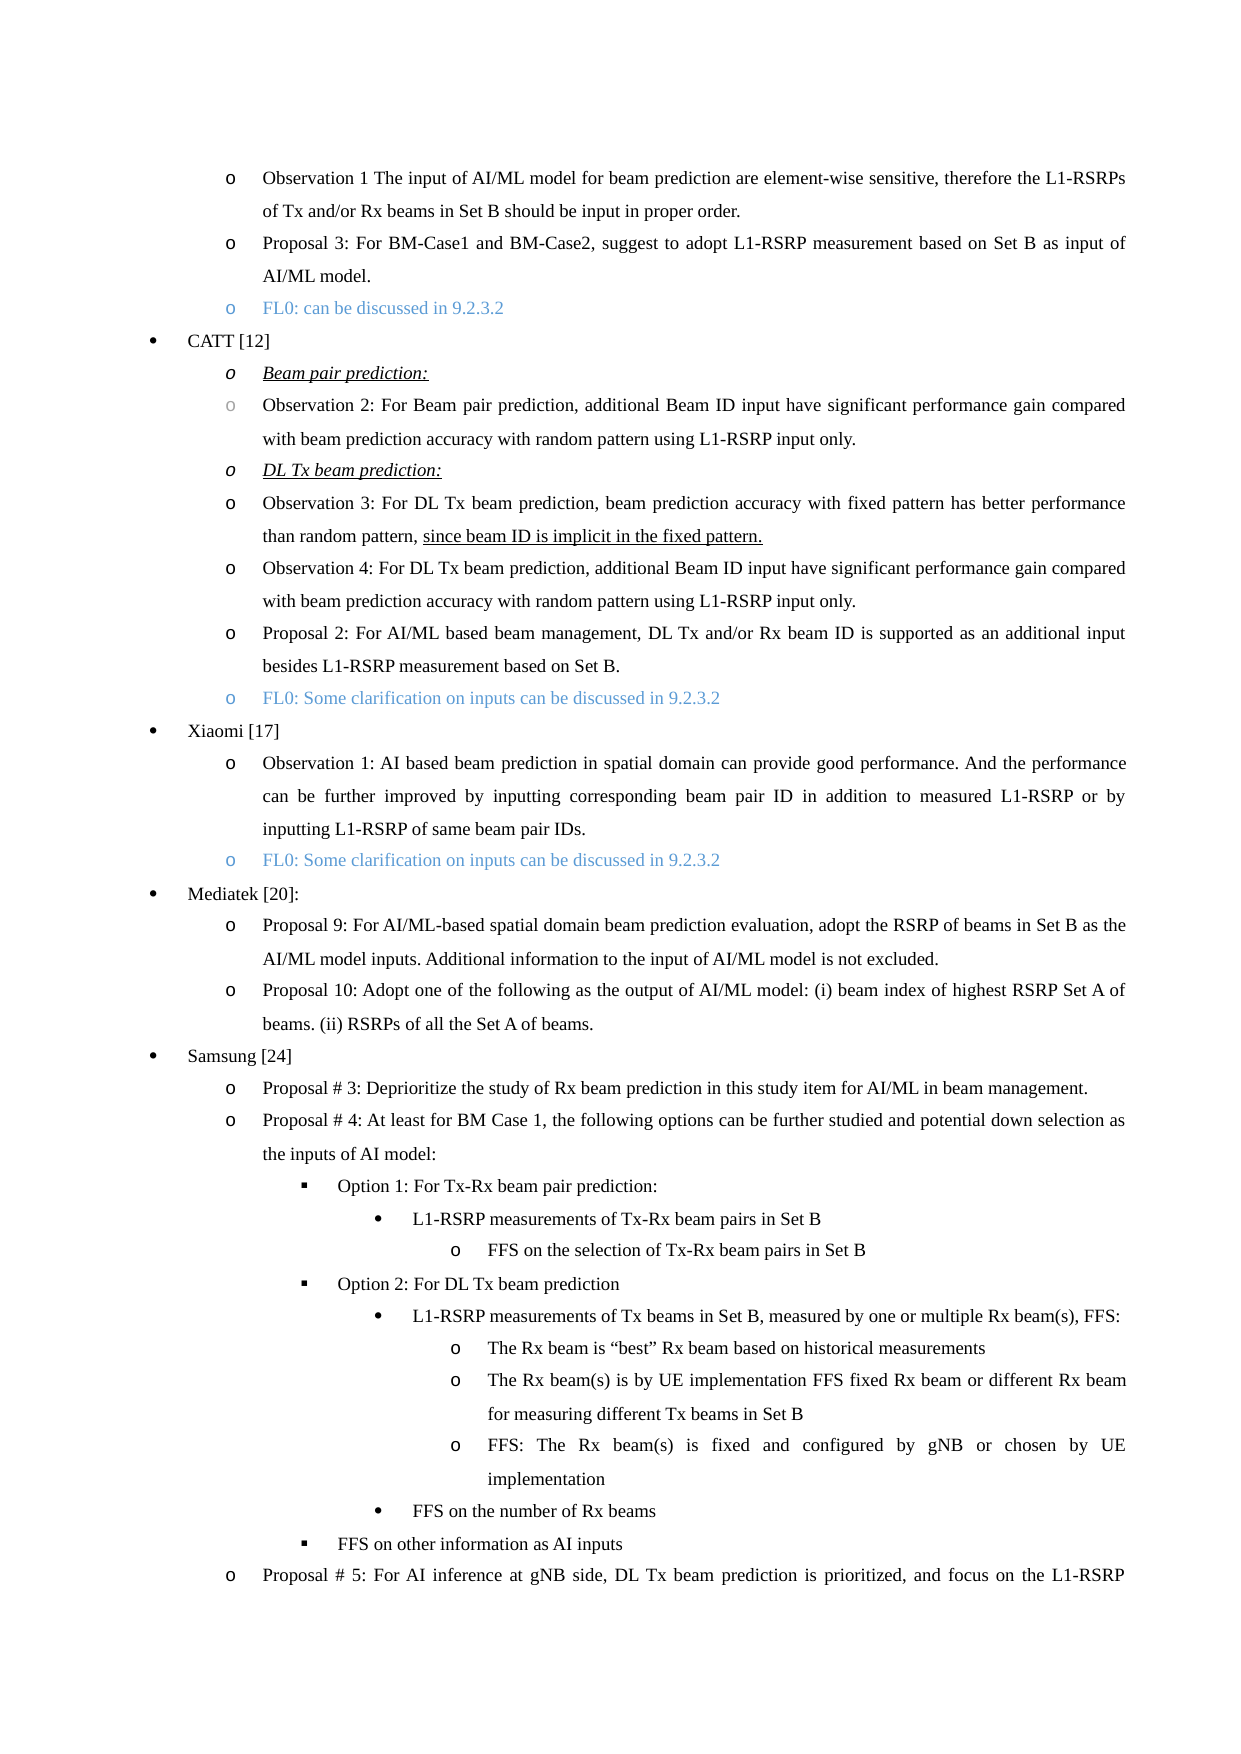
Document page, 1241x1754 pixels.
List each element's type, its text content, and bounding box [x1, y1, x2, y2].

list OPPO [8] [150, 162, 1128, 194]
list Beam pair prediction: [225, 454, 1128, 487]
list Samsung [24] [150, 1137, 1128, 1169]
list Mediatek [20]: [150, 974, 1128, 1007]
list The Rx beam is “best” Rx beam based on historical measurements [450, 1429, 1128, 1462]
list Proposal 9: For AI/ML-based spatial domain beam prediction evaluation, adopt the RSRP of beams in Set B as the AI/ML model inputs. Additional information to the input of AI/ML model is not excluded. [225, 1007, 1128, 1072]
list Observation 4: For DL Tx beam prediction, additional Beam ID input have significant performance gain compared with beam prediction accuracy with random pattern using L1-RSRP input only. [225, 649, 1128, 714]
list Proposal 2: For AI/ML based beam management, DL Tx and/or Rx beam ID is supported as an additional input besides L1-RSRP measurement based on Set B. [225, 714, 1128, 779]
list Proposal 3: For BM-Case1 and BM-Case2, suggest to adopt L1-RSRP measurement based on Set B as input of AI/ML model. [225, 324, 1128, 389]
list CATT [12] [150, 422, 1128, 454]
list DL Tx beam prediction: [225, 552, 1128, 584]
list FFS: The Rx beam(s) is fixed and configured by gNB or chosen by UE implementation [450, 1527, 1128, 1592]
list FL0: can be discussed in 9.2.3.2 [225, 389, 1128, 422]
list Xiaomi [17] [150, 812, 1128, 844]
list Observation 1: AI based beam prediction in spatial domain can provide good performance. And the performance can be further improved by inputting corresponding beam pair ID in addition to measured L1-RSRP or by inputting L1-RSRP of same beam pair IDs. [225, 844, 1128, 942]
list Option 1: For Tx-Rx beam pair prediction: [300, 1267, 1128, 1299]
list Observation 1 The input of AI/ML model for beam prediction are element-wise sensitive, therefore the L1-RSRPs of Tx and/or Rx beams in Set B should be input in proper order. [225, 259, 1128, 324]
list L1-RSRP measurements of Tx-Rx beam pairs in Set B [375, 1299, 1128, 1332]
list Proposal 10: Adopt one of the following as the output of AI/ML model: (i) beam index of highest RSRP Set A of beams. (ii) RSRPs of all the Set A of beams. [225, 1072, 1128, 1137]
list L1-RSRP measurements of Tx beams in Set B, measured by one or multiple Rx beam(s), FFS: [375, 1397, 1128, 1429]
list For BM-Case1 and BM-Case2, at least support beam pair prediction (Alt.3) as the key feature of representative sub use cases. [225, 194, 1128, 259]
list FL0: Some clarification on inputs can be discussed in 9.2.3.2 [225, 942, 1128, 974]
list FL0: Some clarification on inputs can be discussed in 9.2.3.2 [225, 779, 1128, 812]
list Proposal # 4: At least for BM Case 1, the following options can be further studied and potential down selection as the inputs of AI model: [225, 1202, 1128, 1267]
list The Rx beam(s) is by UE implementation FFS fixed Rx beam or different Rx beam for measuring different Tx beams in Set B [450, 1462, 1128, 1527]
list Proposal # 3: Deprioritize the study of Rx beam prediction in this study item for AI/ML in beam management. [225, 1169, 1128, 1202]
list Observation 2: For Beam pair prediction, additional Beam ID input have significant performance gain compared with beam prediction accuracy with random pattern using L1-RSRP input only. [225, 487, 1128, 552]
list FFS on the selection of Tx-Rx beam pairs in Set B [450, 1332, 1128, 1364]
list Observation 3: For DL Tx beam prediction, beam prediction accuracy with fixed pattern has better performance than random pattern, since beam ID is implicit in the fixed pattern. [225, 584, 1128, 649]
list Option 2: For DL Tx beam prediction [300, 1364, 1128, 1397]
